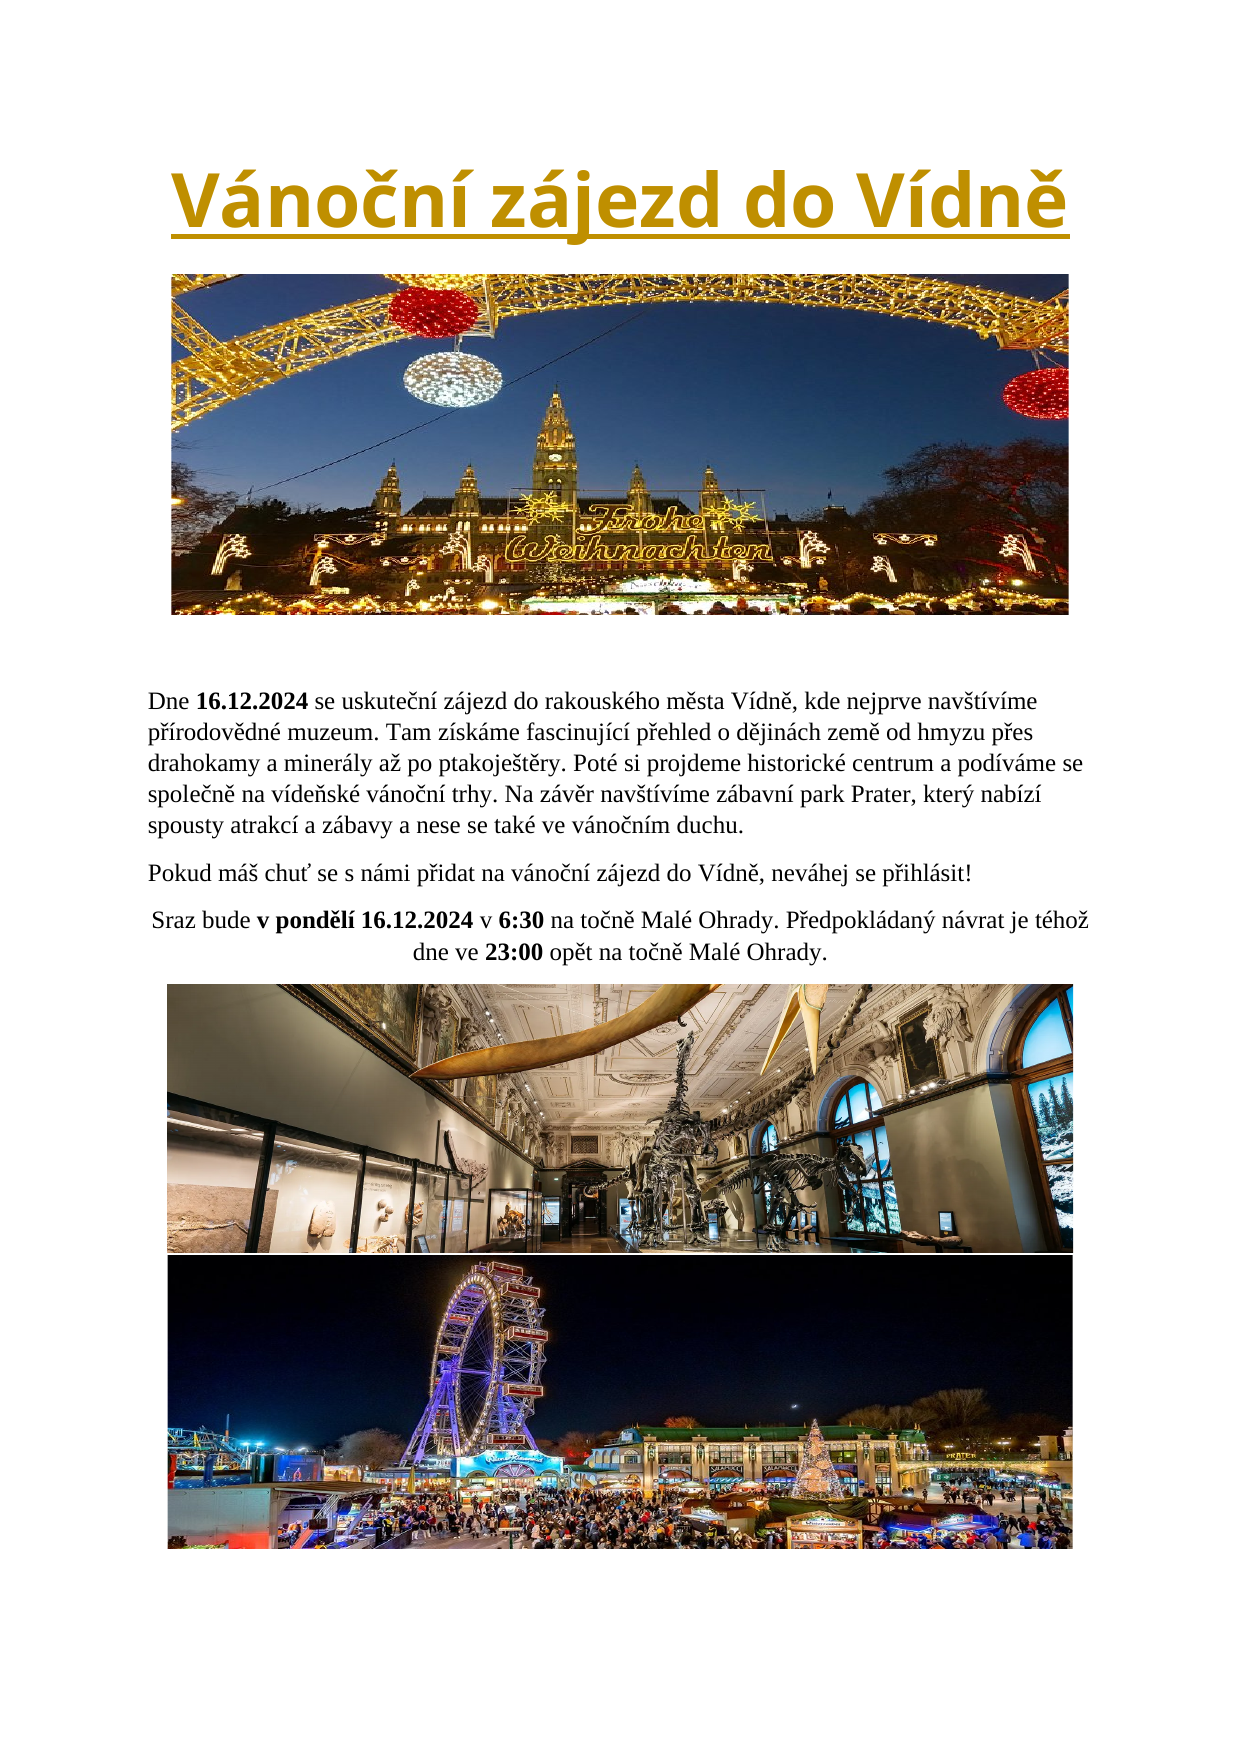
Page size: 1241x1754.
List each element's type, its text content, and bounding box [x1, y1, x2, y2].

text Pokud máš chuť se s námi přidat na vánoční zájezd do Vídně, neváhej se přihlásit! [148, 858, 1093, 887]
text Sraz bude v pondělí 16.12.2024 v 6:30 na točně Malé Ohrady. Předpokládaný návrat je téhož dne ve 23:00 opět na točně Malé Ohrady. [148, 906, 1093, 966]
text Vánoční zájezd do Vídně [148, 148, 1093, 250]
picture [167, 1255, 1073, 1549]
picture [171, 274, 1069, 615]
picture [167, 984, 1074, 1253]
text Dne 16.12.2024 se uskuteční zájezd do rakouského města Vídně, kde nejprve navštívíme přírodovědné muzeum. Tam získáme fascinující přehled o dějinách země od hmyzu přes drahokamy a minerály až po ptakoještěry. Poté si projdeme historické centrum a podíváme se společně na vídeňské vánoční trhy. Na závěr navštívíme zábavní park Prater, který nabízí spousty atrakcí a zábavy a nese se také ve vánočním duchu. [148, 686, 1093, 839]
